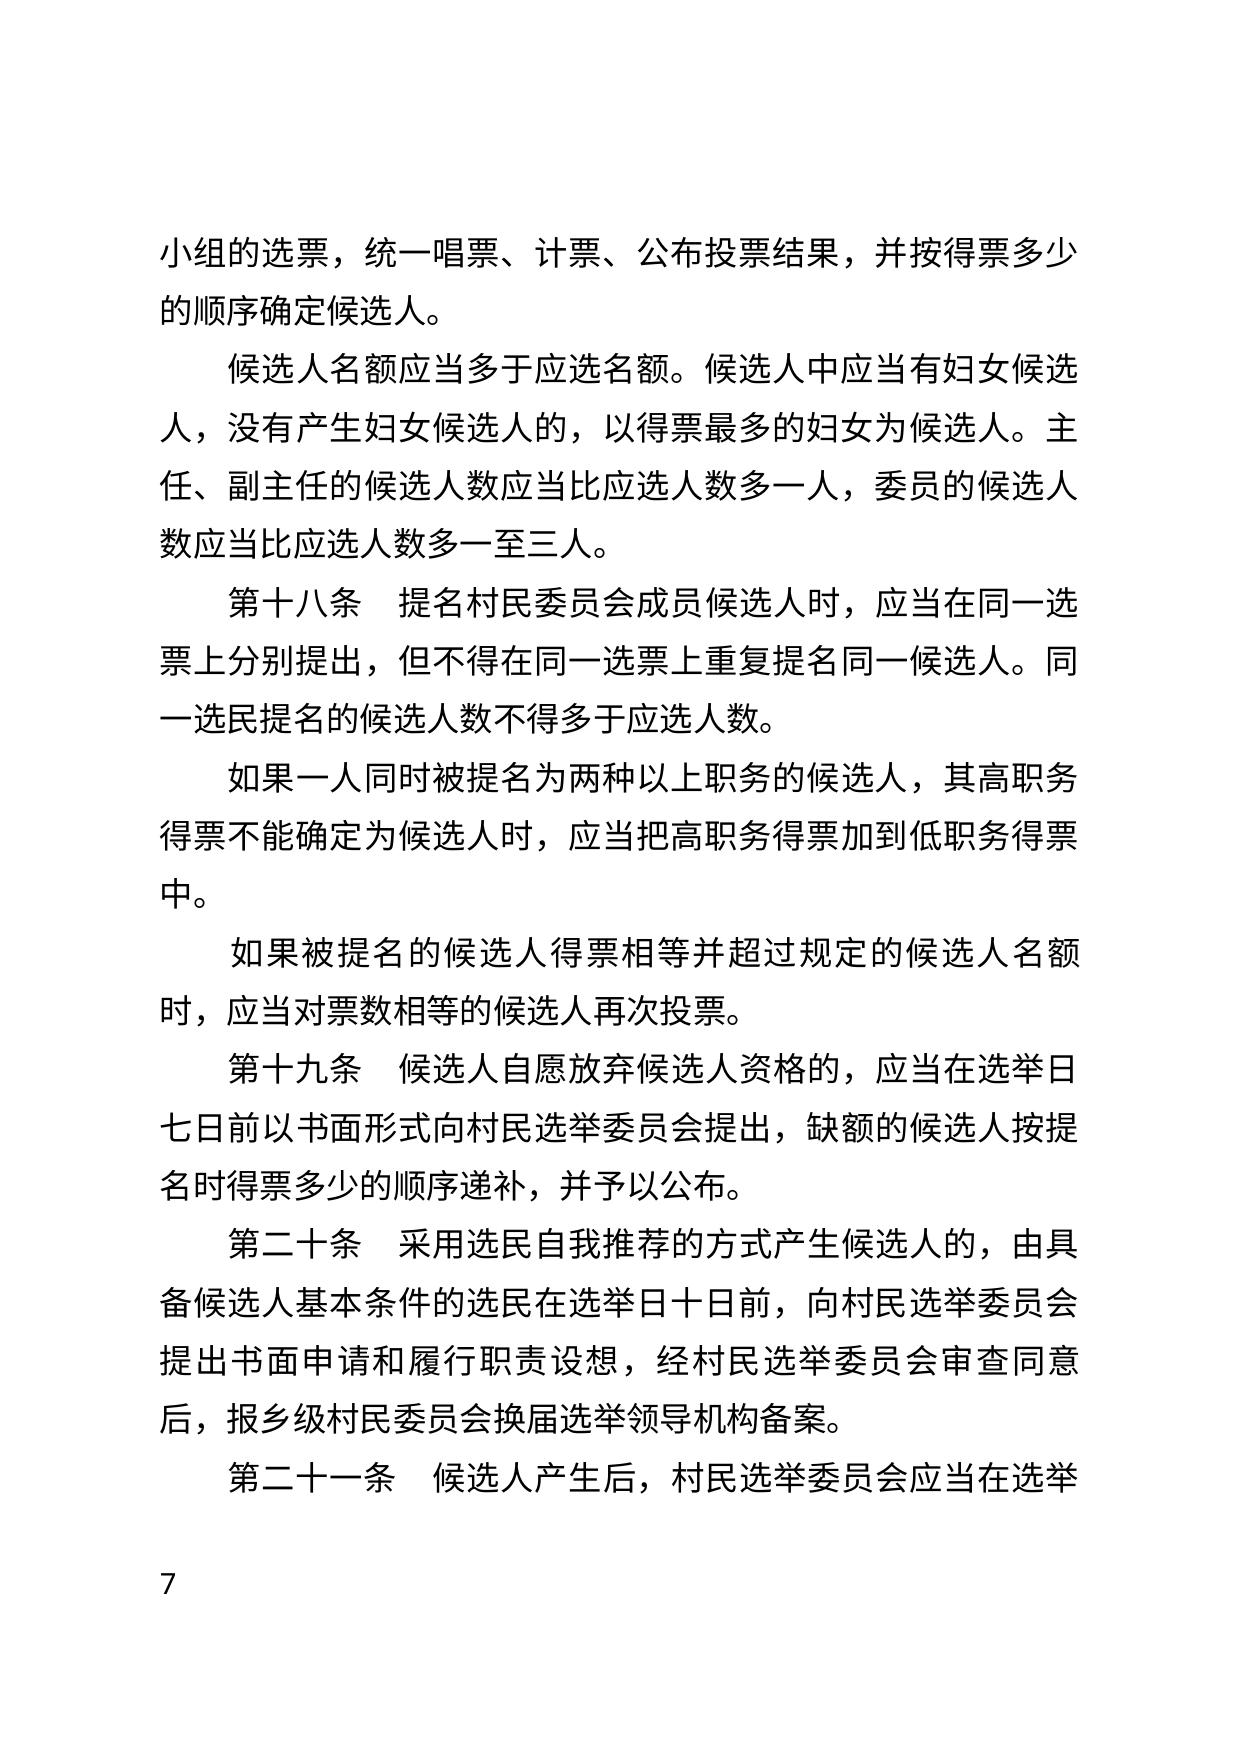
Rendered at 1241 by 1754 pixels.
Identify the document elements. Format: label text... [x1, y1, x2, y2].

text 第二十条 采用选民自我推荐的方式产生候选人的，由具备候选人基本条件的选民在选举日十日前，向村民选举委员会提出书面申请和履行职责设想，经村民选举委员会审查同意后，报乡级村民委员会换届选举领导机构备案。 [159, 1210, 1081, 1443]
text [159, 1443, 1081, 1502]
text 第十九条 候选人自愿放弃候选人资格的，应当在选举日七日前以书面形式向村民选举委员会提出，缺额的候选人按提名时得票多少的顺序递补，并予以公布。 [159, 1035, 1081, 1210]
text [159, 218, 1081, 335]
text 候选人名额应当多于应选名额。候选人中应当有妇女候选人，没有产生妇女候选人的，以得票最多的妇女为候选人。主任、副主任的候选人数应当比应选人数多一人，委员的候选人数应当比应选人数多一至三人。 [159, 335, 1081, 568]
text 第十八条 提名村民委员会成员候选人时，应当在同一选票上分别提出，但不得在同一选票上重复提名同一候选人。同一选民提名的候选人数不得多于应选人数。 [159, 568, 1081, 743]
text 如果被提名的候选人得票相等并超过规定的候选人名额时，应当对票数相等的候选人再次投票。 [159, 918, 1081, 1035]
text 如果一人同时被提名为两种以上职务的候选人，其高职务得票不能确定为候选人时，应当把高职务得票加到低职务得票中。 [159, 743, 1081, 918]
